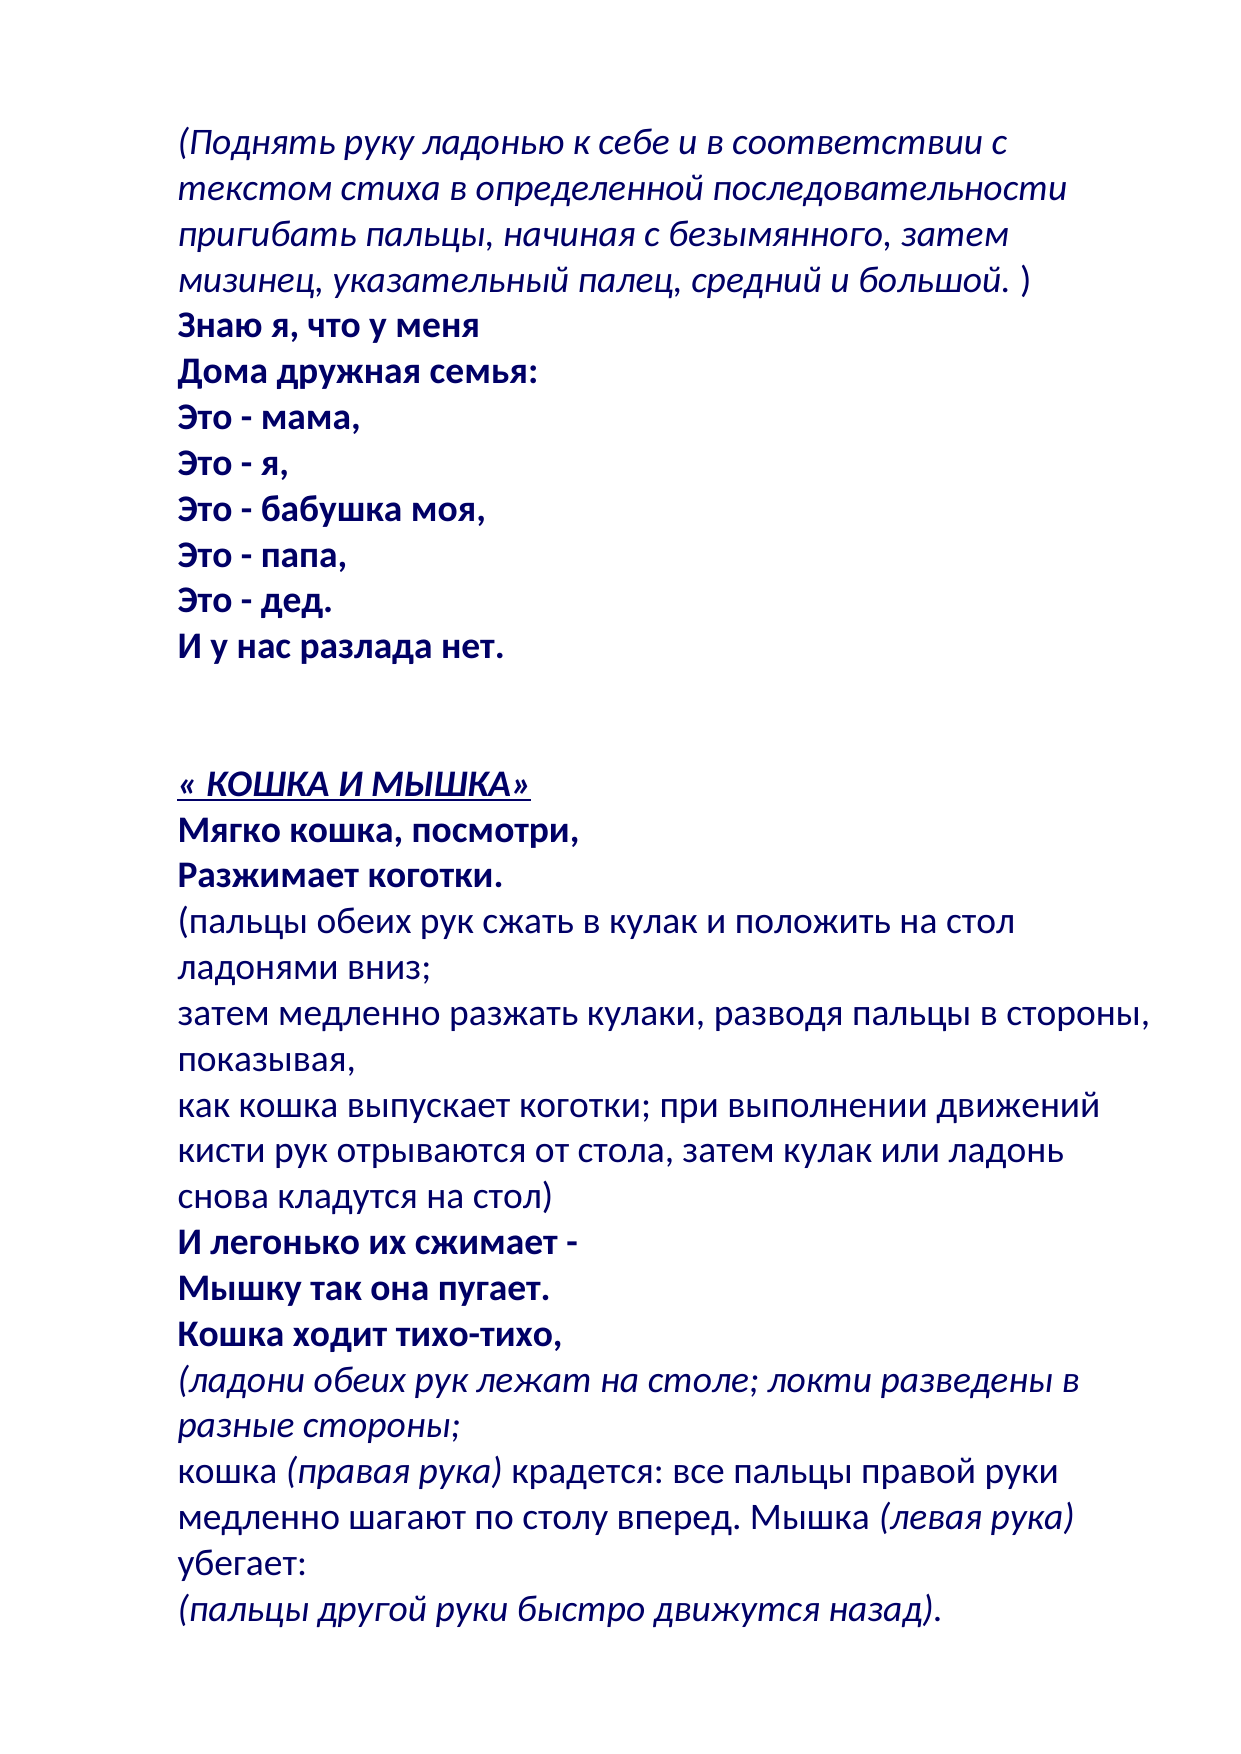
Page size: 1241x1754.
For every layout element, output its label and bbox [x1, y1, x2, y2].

text [177, 118, 1152, 1631]
